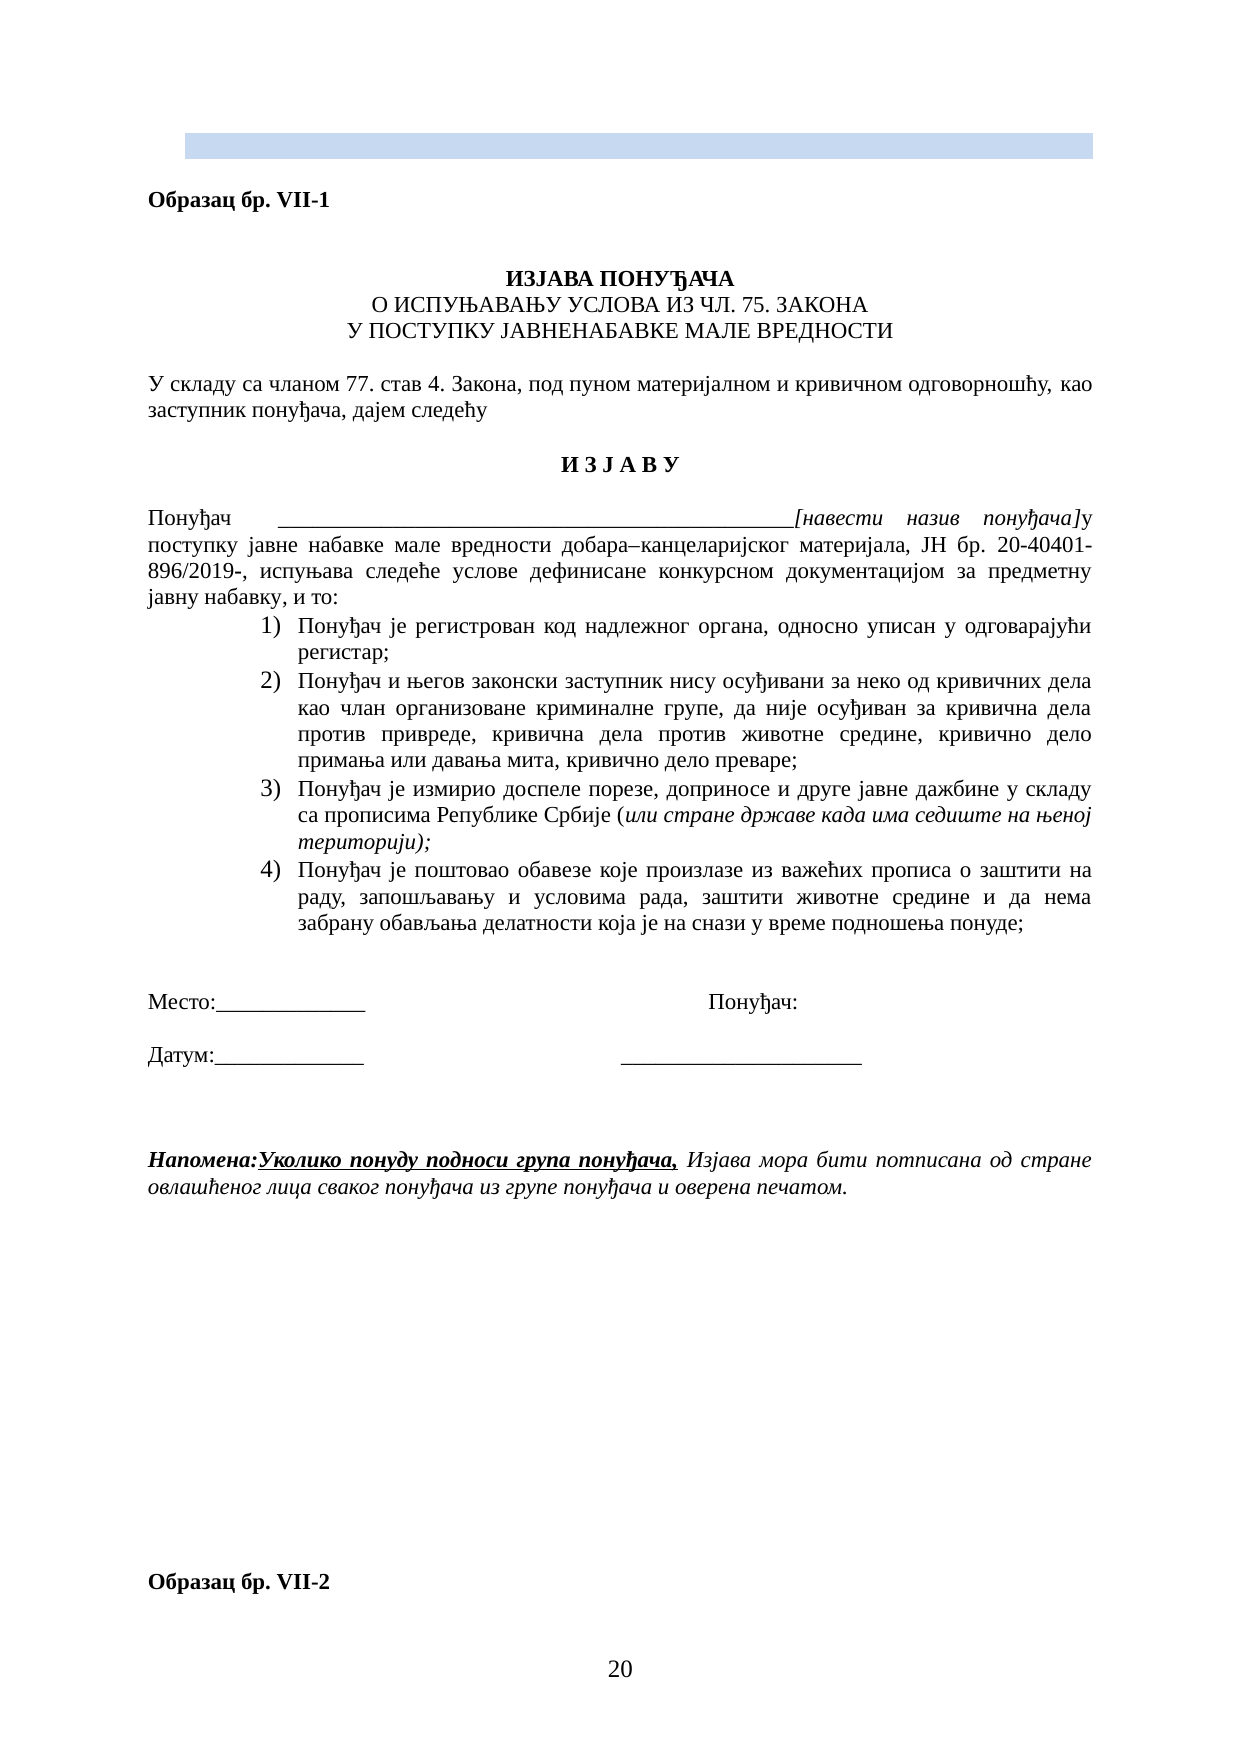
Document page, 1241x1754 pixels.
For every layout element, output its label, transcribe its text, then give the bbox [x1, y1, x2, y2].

text У ПОСТУПКУ ЈАВНЕНАБАВКЕ МАЛЕ ВРЕДНОСТИ [148, 317, 1093, 344]
text У складу са чланом 77. став 4. Закона, под пуном материјалном и кривичном одговорношћу, као заступник понуђача, дајем следећу [148, 370, 1093, 423]
list Понуђач и његов законски заступник нису осуђивани за неко од кривичних дела као члан организоване криминалне групе, да није осуђиван за кривична дела против привреде, кривична дела против животне средине, кривично дело примања или давања мита, кривично дело преваре; [260, 665, 1093, 773]
text Напомена:Уколико понуду подноси група понуђача, Изјава мора бити потписана од стране овлашћеног лица сваког понуђача из групе понуђача и оверена печатом. [148, 1146, 1093, 1199]
text О ИСПУЊАВАЊУ УСЛОВА ИЗ ЧЛ. 75. ЗАКОНА [148, 291, 1093, 317]
list Понуђач је регистрован код надлежног органа, односно уписан у одговарајући регистар; [260, 610, 1093, 665]
text И З Ј А В У [148, 452, 1093, 478]
text Место:_____________ Понуђач: [148, 988, 1093, 1014]
list Понуђач је поштовао обавезе које произлазе из важећих прописа о заштити на раду, запошљавању и условима рада, заштити животне средине и да нема забрану обављања делатности која је на снази у време подношења понуде; [260, 854, 1093, 936]
text Образац бр. VII-2 [148, 1568, 1093, 1594]
text Датум:_____________ _____________________ [148, 1041, 1093, 1067]
text Понуђач _____________________________________________[навести назив понуђача]у поступку јавне набавке мале вредности добара–канцеларијског материјала, ЈН бр. 20-40401-896/2019-, испуњава следеће услове дефинисане конкурсном документацијом за предметну јавну набавку, и то: [148, 504, 1093, 610]
text Образац бр. VII-1 [148, 186, 1093, 212]
list Понуђач је измирио доспеле порезе, доприносе и друге јавне дажбине у складу са прописима Републике Србије (или стране државе када има седиште на њеној територији); [260, 773, 1093, 854]
text ИЗЈАВА ПОНУЂАЧА [148, 265, 1093, 291]
